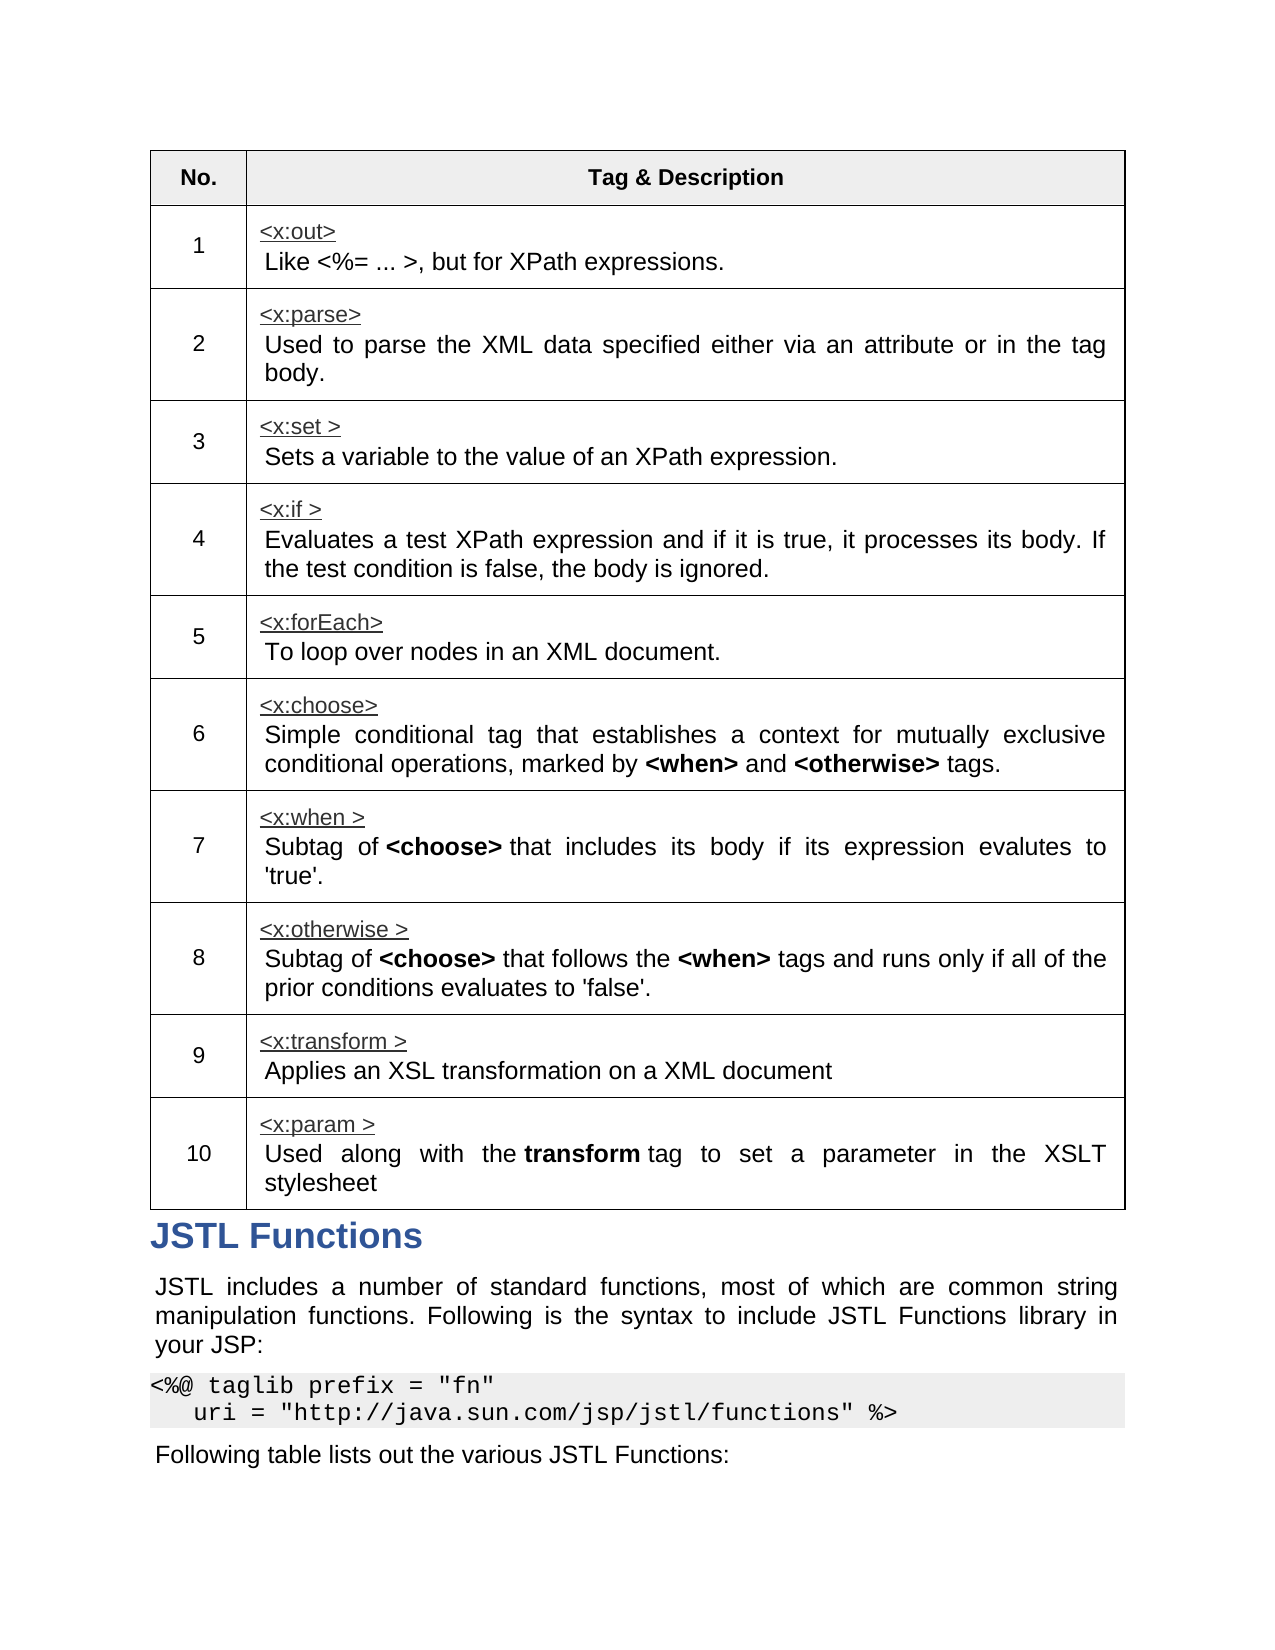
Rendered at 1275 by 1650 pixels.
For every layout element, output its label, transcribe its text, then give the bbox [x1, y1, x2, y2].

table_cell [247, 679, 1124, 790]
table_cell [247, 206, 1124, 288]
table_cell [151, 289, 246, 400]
text JSTL includes a number of standard functions, most of which are common string manipulation functions. Following is the syntax to include JSTL Functions library in your JSP: [155, 1272, 1120, 1358]
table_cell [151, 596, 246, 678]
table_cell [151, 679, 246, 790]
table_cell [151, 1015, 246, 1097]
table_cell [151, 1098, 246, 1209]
text Following table lists out the various JSTL Functions: [155, 1440, 1120, 1469]
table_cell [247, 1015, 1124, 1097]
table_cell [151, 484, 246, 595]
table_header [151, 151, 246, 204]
text uri = "http://java.sun.com/jsp/jstl/functions" %> [150, 1401, 1125, 1428]
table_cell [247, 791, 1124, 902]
subtitle JSTL Functions [150, 1214, 1125, 1256]
text <%@ taglib prefix = "fn" [150, 1373, 1125, 1401]
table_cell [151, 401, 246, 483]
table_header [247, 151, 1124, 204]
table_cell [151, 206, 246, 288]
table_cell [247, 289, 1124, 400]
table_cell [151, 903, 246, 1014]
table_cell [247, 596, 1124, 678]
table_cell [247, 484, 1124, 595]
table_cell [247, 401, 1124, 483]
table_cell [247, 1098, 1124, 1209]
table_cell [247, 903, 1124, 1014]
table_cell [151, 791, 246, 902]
